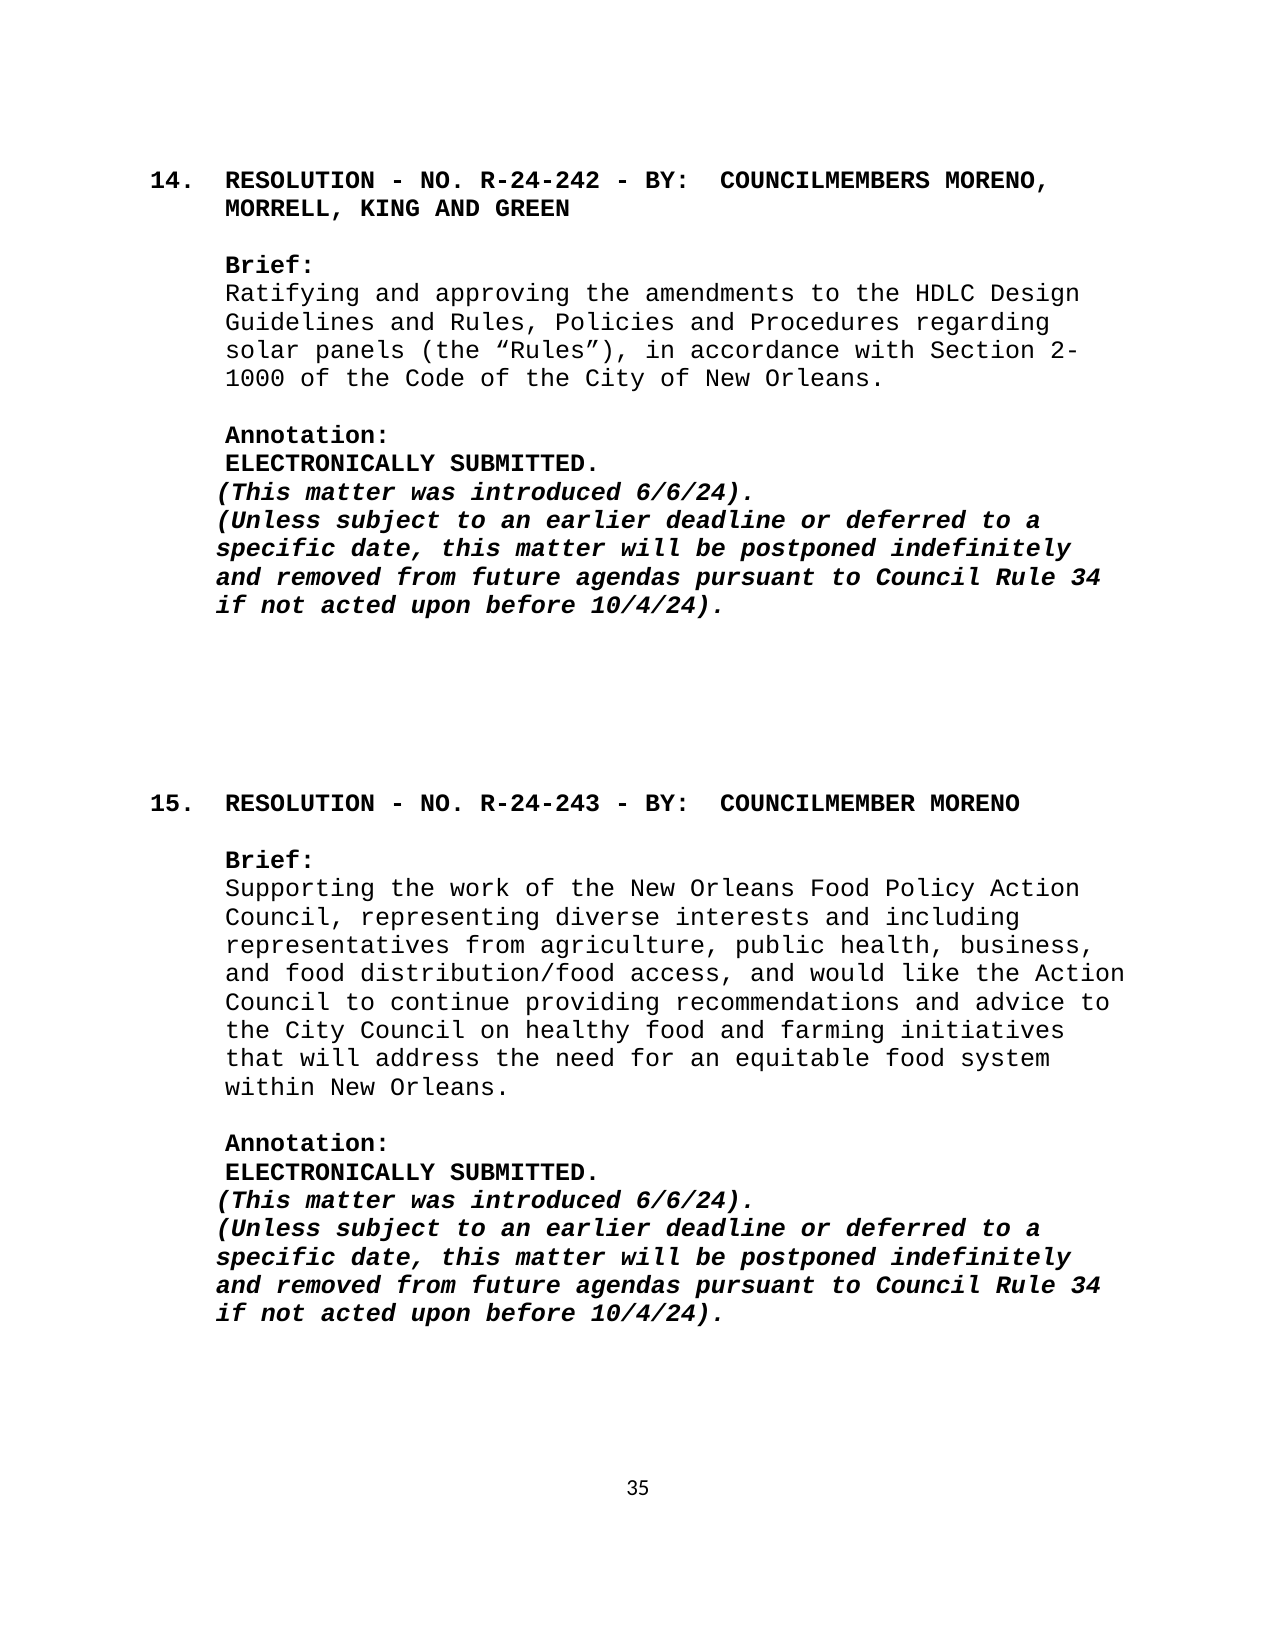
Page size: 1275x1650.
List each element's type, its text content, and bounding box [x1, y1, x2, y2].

text Annotation: [225, 1131, 1125, 1159]
text (This matter was introduced 6/6/24). [150, 479, 1125, 508]
list RESOLUTION - NO. R-24-242 - BY: COUNCILMEMBERS MORENO, MORRELL, KING AND GREEN [150, 168, 1125, 224]
list (Unless subject to an earlier deadline or deferred to a specific date, this matter will be postponed indefinitely and removed from future agendas pursuant to Council Rule 34 if not acted upon before 10/4/24). [216, 508, 1125, 621]
text Supporting the work of the New Orleans Food Policy Action Council, representing diverse interests and including representatives from agriculture, public health, business, and food distribution/food access, and would like the Action Council to continue providing recommendations and advice to the City Council on healthy food and farming initiatives that will address the need for an equitable food system within New Orleans. [225, 876, 1125, 1103]
text Brief: [150, 848, 1125, 876]
text Brief: [150, 253, 1125, 281]
text ELECTRONICALLY SUBMITTED. [225, 451, 1125, 479]
text Ratifying and approving the amendments to the HDLC Design Guidelines and Rules, Policies and Procedures regarding solar panels (the “Rules”), in accordance with Section 2-1000 of the Code of the City of New Orleans. [225, 281, 1125, 394]
text Annotation: [225, 423, 1125, 451]
text ELECTRONICALLY SUBMITTED. [225, 1159, 1125, 1188]
list (Unless subject to an earlier deadline or deferred to a specific date, this matter will be postponed indefinitely and removed from future agendas pursuant to Council Rule 34 if not acted upon before 10/4/24). [216, 1216, 1125, 1329]
text (This matter was introduced 6/6/24). [150, 1188, 1125, 1216]
list RESOLUTION - NO. R-24-243 - BY: COUNCILMEMBER MORENO [150, 791, 1125, 819]
